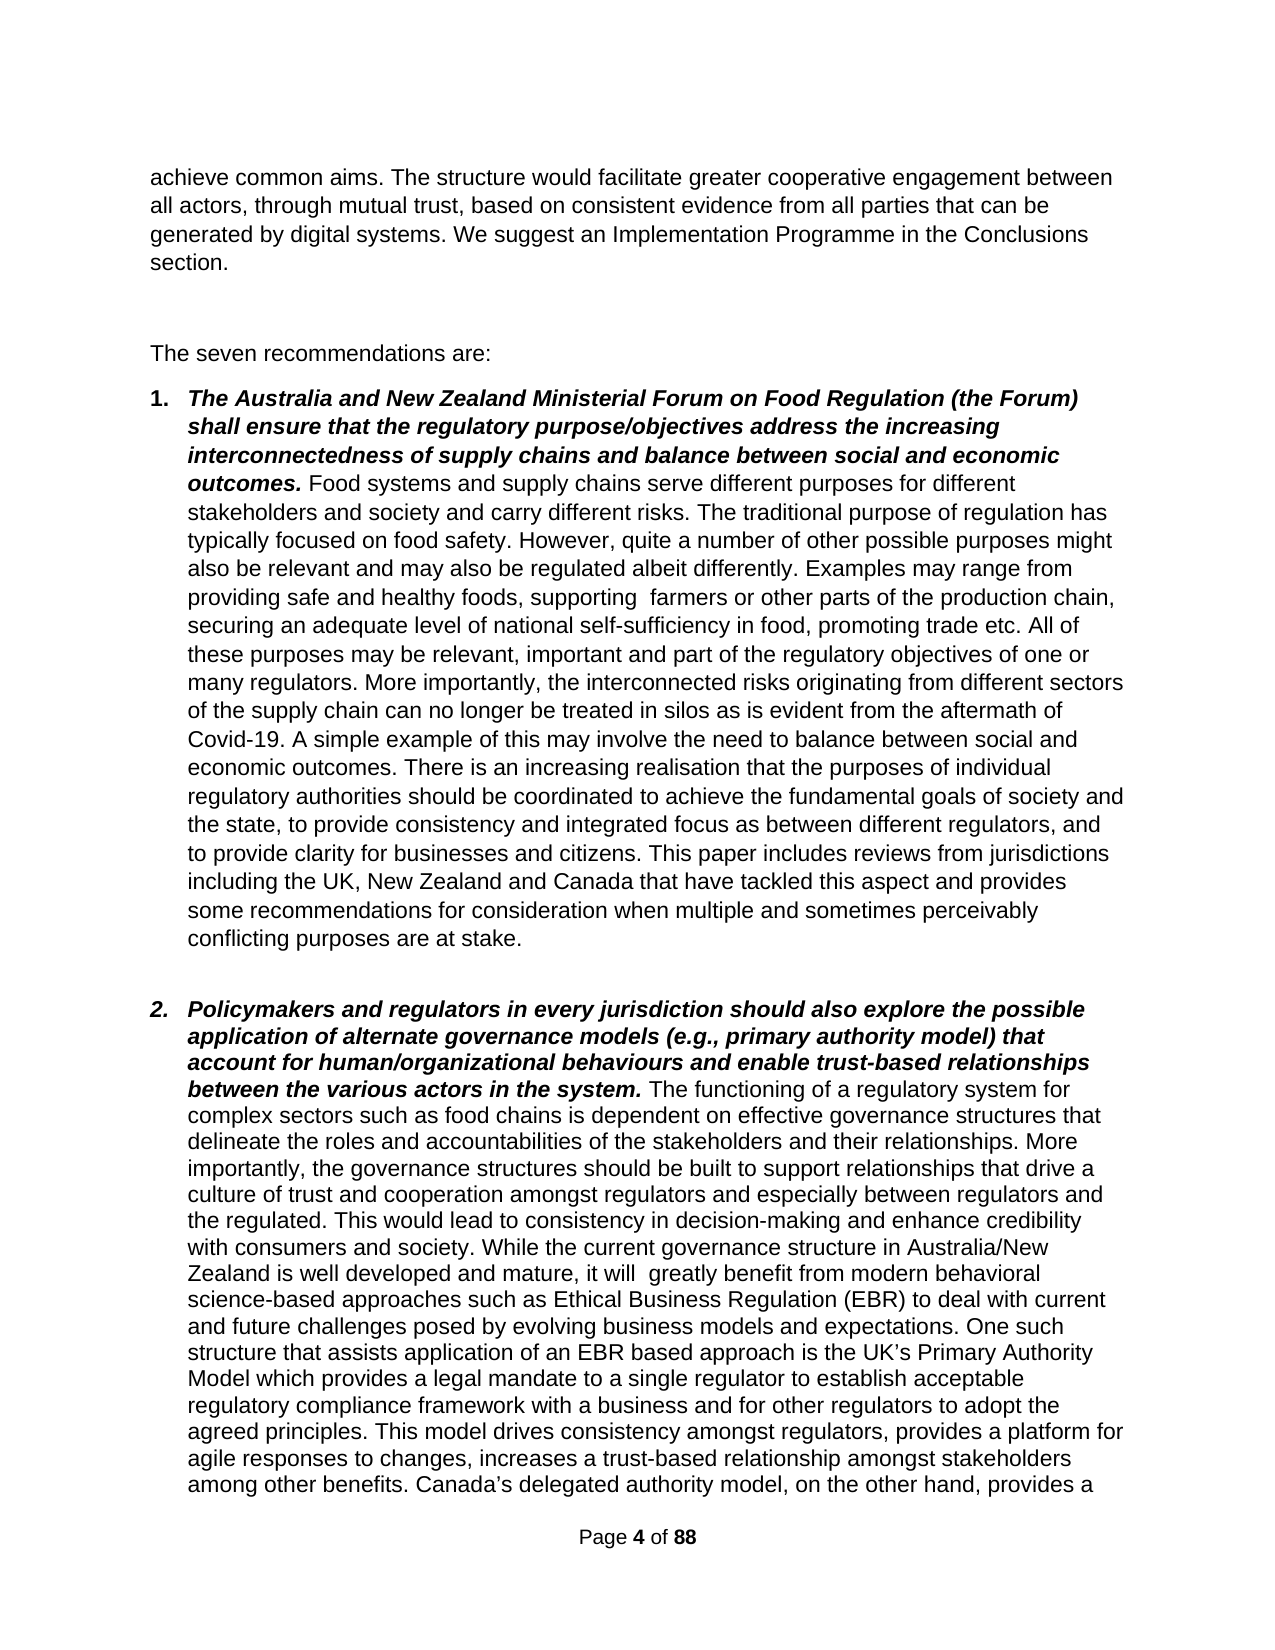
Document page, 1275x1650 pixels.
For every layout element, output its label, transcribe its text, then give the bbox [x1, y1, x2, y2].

list The Australia and New Zealand Ministerial Forum on Food Regulation (the Forum) shall ensure that the regulatory purpose/objectives address the increasing interconnectedness of supply chains and balance between social and economic outcomes. Food systems and supply chains serve different purposes for different stakeholders and society and carry different risks. The traditional purpose of regulation has typically focused on food safety. However, quite a number of other possible purposes might also be relevant and may also be regulated albeit differently. Examples may range from providing safe and healthy foods, supporting farmers or other parts of the production chain, securing an adequate level of national self-sufficiency in food, promoting trade etc. All of these purposes may be relevant, important and part of the regulatory objectives of one or many regulators. More importantly, the interconnected risks originating from different sectors of the supply chain can no longer be treated in silos as is evident from the aftermath of Covid-19. A simple example of this may involve the need to balance between social and economic outcomes. There is an increasing realisation that the purposes of individual regulatory authorities should be coordinated to achieve the fundamental goals of society and the state, to provide consistency and integrated focus as between different regulators, and to provide clarity for businesses and citizens. This paper includes reviews from jurisdictions including the UK, New Zealand and Canada that have tackled this aspect and provides some recommendations for consideration when multiple and sometimes perceivably conflicting purposes are at stake. [150, 385, 1125, 951]
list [150, 996, 1125, 1497]
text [150, 164, 1125, 276]
text The seven recommendations are: [150, 339, 1125, 366]
